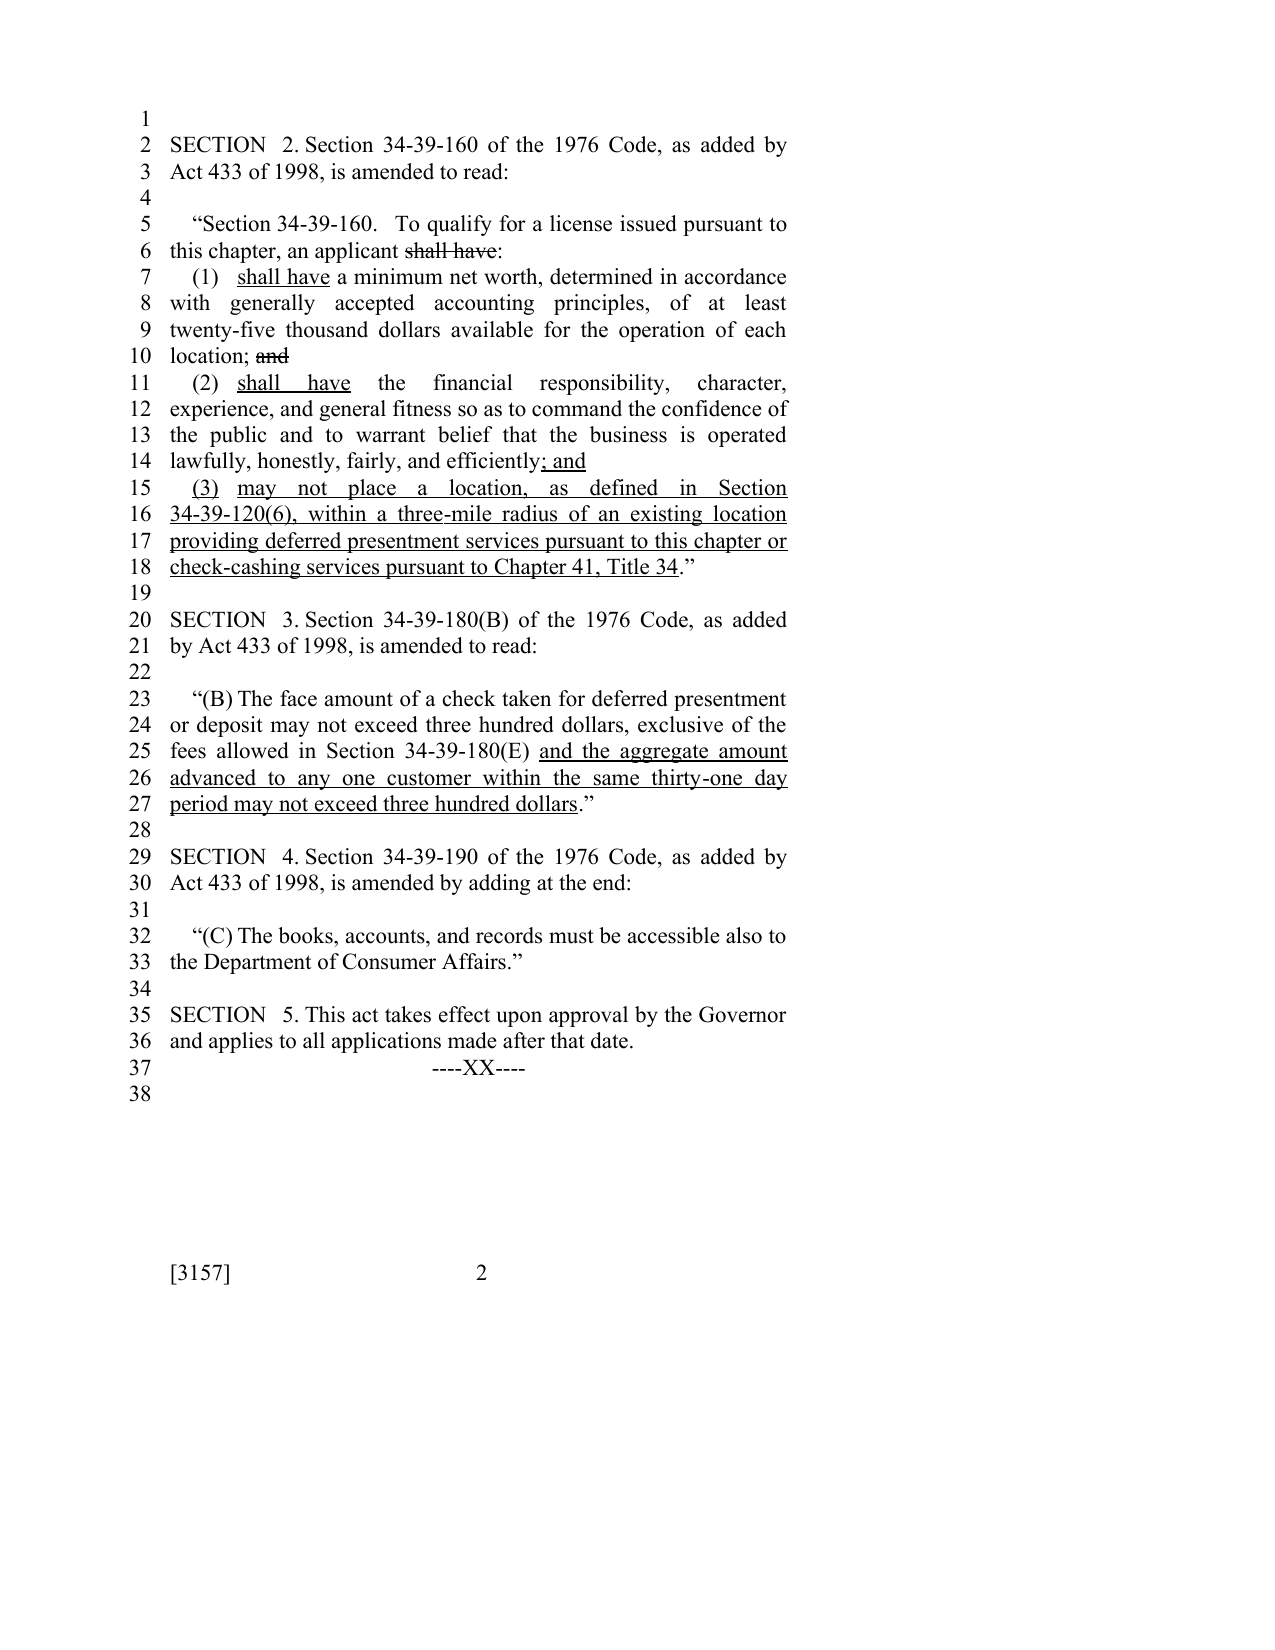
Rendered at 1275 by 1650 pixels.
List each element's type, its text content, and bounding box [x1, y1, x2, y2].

text “Section 34-39-160. To qualify for a license issued pursuant to this chapter, an applicant shall have: [169, 210, 787, 263]
text SECTION 2. Section 34-39-160 of the 1976 Code, as added by Act 433 of 1998, is amended to read: [169, 131, 787, 184]
text SECTION 5. This act takes effect upon approval by the Governor and applies to all applications made after that date. [169, 1001, 787, 1054]
text (2) shall have the financial responsibility, character, experience, and general fitness so as to command the confidence of the public and to warrant belief that the business is operated lawfully, honestly, fairly, and efficiently; and [169, 368, 787, 474]
text (3) may not place a location, as defined in Section 34-39-120(6), within a three-mile radius of an existing location providing deferred presentment services pursuant to this chapter or check-cashing services pursuant to Chapter 41, Title 34.” [169, 524, 787, 550]
text (3) may not place a location, as defined in Section 34-39-120(6), within a three-mile radius of an existing location providing deferred presentment services pursuant to this chapter or check-cashing services pursuant to Chapter 41, Title 34.” [169, 551, 787, 579]
text SECTION 4. Section 34-39-190 of the 1976 Code, as added by Act 433 of 1998, is amended by adding at the end: [169, 843, 787, 896]
text “(B) The face amount of a check taken for deferred presentment or deposit may not exceed three hundred dollars, exclusive of the fees allowed in Section 34-39-180(E) and the aggregate amount advanced to any one customer within the same thirty-one day period may not exceed three hundred dollars.” [169, 685, 787, 787]
text (3) may not place a location, as defined in Section 34-39-120(6), within a three-mile radius of an existing location providing deferred presentment services pursuant to this chapter or check-cashing services pursuant to Chapter 41, Title 34.” [169, 474, 787, 523]
text ----XX---- [169, 1054, 787, 1080]
text “(C) The books, accounts, and records must be accessible also to the Department of Consumer Affairs.” [169, 922, 787, 975]
text “(B) The face amount of a check taken for deferred presentment or deposit may not exceed three hundred dollars, exclusive of the fees allowed in Section 34-39-180(E) and the aggregate amount advanced to any one customer within the same thirty-one day period may not exceed three hundred dollars.” [169, 788, 787, 817]
text SECTION 3. Section 34-39-180(B) of the 1976 Code, as added by Act 433 of 1998, is amended to read: [169, 606, 787, 658]
text (1) shall have a minimum net worth, determined in accordance with generally accepted accounting principles, of at least twenty-five thousand dollars available for the operation of each location; and [169, 263, 787, 368]
